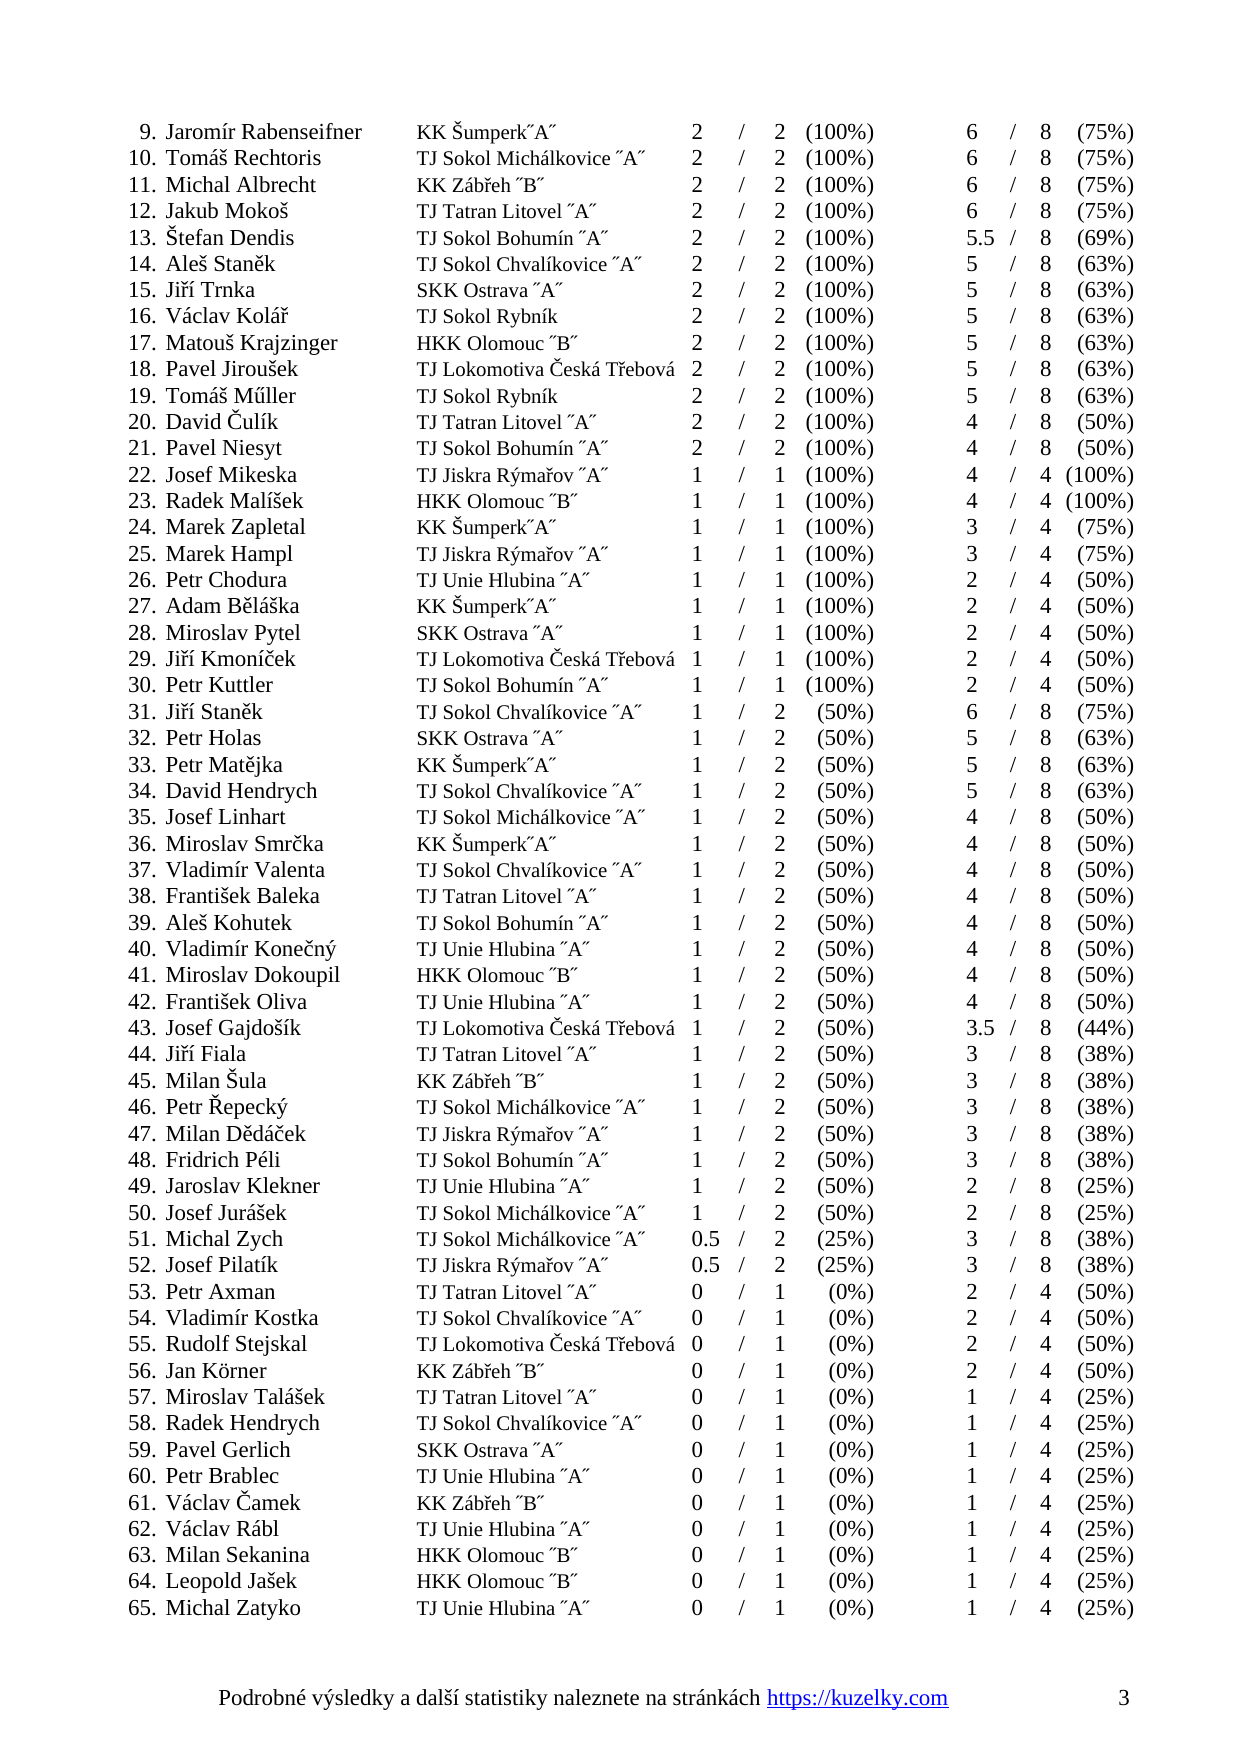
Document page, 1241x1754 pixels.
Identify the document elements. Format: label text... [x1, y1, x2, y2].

text 33. Petr Matějka KK Šumperk˝A˝ 1 / 2 (50%) 5 / 8 (63%) [106, 751, 1134, 777]
text 22. Josef Mikeska TJ Jiskra Rýmařov ˝A˝ 1 / 1 (100%) 4 / 4 (100%) [106, 461, 1134, 487]
text 49. Jaroslav Klekner TJ Unie Hlubina ˝A˝ 1 / 2 (50%) 2 / 8 (25%) [106, 1172, 1134, 1199]
text 9. Jaromír Rabenseifner KK Šumperk˝A˝ 2 / 2 (100%) 6 / 8 (75%) [106, 118, 1134, 144]
text 61. Václav Čamek KK Zábřeh ˝B˝ 0 / 1 (0%) 1 / 4 (25%) [106, 1488, 1134, 1515]
text 37. Vladimír Valenta TJ Sokol Chvalíkovice ˝A˝ 1 / 2 (50%) 4 / 8 (50%) [106, 856, 1134, 882]
text 64. Leopold Jašek HKK Olomouc ˝B˝ 0 / 1 (0%) 1 / 4 (25%) [106, 1568, 1134, 1594]
text 19. Tomáš Műller TJ Sokol Rybník 2 / 2 (100%) 5 / 8 (63%) [106, 382, 1134, 408]
text 55. Rudolf Stejskal TJ Lokomotiva Česká Třebová 0 / 1 (0%) 2 / 4 (50%) [106, 1330, 1134, 1357]
text 13. Štefan Dendis TJ Sokol Bohumín ˝A˝ 2 / 2 (100%) 5.5 / 8 (69%) [106, 223, 1134, 250]
text 57. Miroslav Talášek TJ Tatran Litovel ˝A˝ 0 / 1 (0%) 1 / 4 (25%) [106, 1383, 1134, 1409]
text 51. Michal Zych TJ Sokol Michálkovice ˝A˝ 0.5 / 2 (25%) 3 / 8 (38%) [106, 1225, 1134, 1251]
text 38. František Baleka TJ Tatran Litovel ˝A˝ 1 / 2 (50%) 4 / 8 (50%) [106, 882, 1134, 909]
text 44. Jiří Fiala TJ Tatran Litovel ˝A˝ 1 / 2 (50%) 3 / 8 (38%) [106, 1041, 1134, 1067]
text 24. Marek Zapletal KK Šumperk˝A˝ 1 / 1 (100%) 3 / 4 (75%) [106, 513, 1134, 540]
text 53. Petr Axman TJ Tatran Litovel ˝A˝ 0 / 1 (0%) 2 / 4 (50%) [106, 1278, 1134, 1304]
text 15. Jiří Trnka SKK Ostrava ˝A˝ 2 / 2 (100%) 5 / 8 (63%) [106, 276, 1134, 303]
text 11. Michal Albrecht KK Zábřeh ˝B˝ 2 / 2 (100%) 6 / 8 (75%) [106, 171, 1134, 197]
text 10. Tomáš Rechtoris TJ Sokol Michálkovice ˝A˝ 2 / 2 (100%) 6 / 8 (75%) [106, 144, 1134, 171]
text 43. Josef Gajdošík TJ Lokomotiva Česká Třebová 1 / 2 (50%) 3.5 / 8 (44%) [106, 1014, 1134, 1041]
text 32. Petr Holas SKK Ostrava ˝A˝ 1 / 2 (50%) 5 / 8 (63%) [106, 724, 1134, 751]
text 21. Pavel Niesyt TJ Sokol Bohumín ˝A˝ 2 / 2 (100%) 4 / 8 (50%) [106, 434, 1134, 461]
text 16. Václav Kolář TJ Sokol Rybník 2 / 2 (100%) 5 / 8 (63%) [106, 303, 1134, 329]
text 60. Petr Brablec TJ Unie Hlubina ˝A˝ 0 / 1 (0%) 1 / 4 (25%) [106, 1462, 1134, 1488]
text 34. David Hendrych TJ Sokol Chvalíkovice ˝A˝ 1 / 2 (50%) 5 / 8 (63%) [106, 777, 1134, 803]
text 40. Vladimír Konečný TJ Unie Hlubina ˝A˝ 1 / 2 (50%) 4 / 8 (50%) [106, 935, 1134, 961]
text 47. Milan Dědáček TJ Jiskra Rýmařov ˝A˝ 1 / 2 (50%) 3 / 8 (38%) [106, 1119, 1134, 1146]
text 41. Miroslav Dokoupil HKK Olomouc ˝B˝ 1 / 2 (50%) 4 / 8 (50%) [106, 961, 1134, 988]
text 62. Václav Rábl TJ Unie Hlubina ˝A˝ 0 / 1 (0%) 1 / 4 (25%) [106, 1515, 1134, 1541]
text 56. Jan Körner KK Zábřeh ˝B˝ 0 / 1 (0%) 2 / 4 (50%) [106, 1357, 1134, 1383]
text 27. Adam Běláška KK Šumperk˝A˝ 1 / 1 (100%) 2 / 4 (50%) [106, 592, 1134, 619]
text 59. Pavel Gerlich SKK Ostrava ˝A˝ 0 / 1 (0%) 1 / 4 (25%) [106, 1436, 1134, 1462]
text 28. Miroslav Pytel SKK Ostrava ˝A˝ 1 / 1 (100%) 2 / 4 (50%) [106, 619, 1134, 645]
text 14. Aleš Staněk TJ Sokol Chvalíkovice ˝A˝ 2 / 2 (100%) 5 / 8 (63%) [106, 250, 1134, 276]
text 50. Josef Jurášek TJ Sokol Michálkovice ˝A˝ 1 / 2 (50%) 2 / 8 (25%) [106, 1199, 1134, 1225]
text 39. Aleš Kohutek TJ Sokol Bohumín ˝A˝ 1 / 2 (50%) 4 / 8 (50%) [106, 909, 1134, 935]
text 18. Pavel Jiroušek TJ Lokomotiva Česká Třebová 2 / 2 (100%) 5 / 8 (63%) [106, 355, 1134, 382]
text 35. Josef Linhart TJ Sokol Michálkovice ˝A˝ 1 / 2 (50%) 4 / 8 (50%) [106, 803, 1134, 830]
text 23. Radek Malíšek HKK Olomouc ˝B˝ 1 / 1 (100%) 4 / 4 (100%) [106, 487, 1134, 513]
text 45. Milan Šula KK Zábřeh ˝B˝ 1 / 2 (50%) 3 / 8 (38%) [106, 1067, 1134, 1093]
text 12. Jakub Mokoš TJ Tatran Litovel ˝A˝ 2 / 2 (100%) 6 / 8 (75%) [106, 197, 1134, 223]
text 36. Miroslav Smrčka KK Šumperk˝A˝ 1 / 2 (50%) 4 / 8 (50%) [106, 830, 1134, 856]
text 42. František Oliva TJ Unie Hlubina ˝A˝ 1 / 2 (50%) 4 / 8 (50%) [106, 988, 1134, 1014]
text 54. Vladimír Kostka TJ Sokol Chvalíkovice ˝A˝ 0 / 1 (0%) 2 / 4 (50%) [106, 1304, 1134, 1330]
text 17. Matouš Krajzinger HKK Olomouc ˝B˝ 2 / 2 (100%) 5 / 8 (63%) [106, 329, 1134, 355]
text 52. Josef Pilatík TJ Jiskra Rýmařov ˝A˝ 0.5 / 2 (25%) 3 / 8 (38%) [106, 1251, 1134, 1278]
text 26. Petr Chodura TJ Unie Hlubina ˝A˝ 1 / 1 (100%) 2 / 4 (50%) [106, 566, 1134, 592]
text 25. Marek Hampl TJ Jiskra Rýmařov ˝A˝ 1 / 1 (100%) 3 / 4 (75%) [106, 540, 1134, 566]
text 48. Fridrich Péli TJ Sokol Bohumín ˝A˝ 1 / 2 (50%) 3 / 8 (38%) [106, 1146, 1134, 1172]
text 30. Petr Kuttler TJ Sokol Bohumín ˝A˝ 1 / 1 (100%) 2 / 4 (50%) [106, 672, 1134, 698]
text 65. Michal Zatyko TJ Unie Hlubina ˝A˝ 0 / 1 (0%) 1 / 4 (25%) [106, 1594, 1134, 1620]
text 29. Jiří Kmoníček TJ Lokomotiva Česká Třebová 1 / 1 (100%) 2 / 4 (50%) [106, 645, 1134, 672]
text 20. David Čulík TJ Tatran Litovel ˝A˝ 2 / 2 (100%) 4 / 8 (50%) [106, 408, 1134, 434]
text 46. Petr Řepecký TJ Sokol Michálkovice ˝A˝ 1 / 2 (50%) 3 / 8 (38%) [106, 1093, 1134, 1119]
text 58. Radek Hendrych TJ Sokol Chvalíkovice ˝A˝ 0 / 1 (0%) 1 / 4 (25%) [106, 1409, 1134, 1436]
text 31. Jiří Staněk TJ Sokol Chvalíkovice ˝A˝ 1 / 2 (50%) 6 / 8 (75%) [106, 698, 1134, 724]
text 63. Milan Sekanina HKK Olomouc ˝B˝ 0 / 1 (0%) 1 / 4 (25%) [106, 1541, 1134, 1568]
